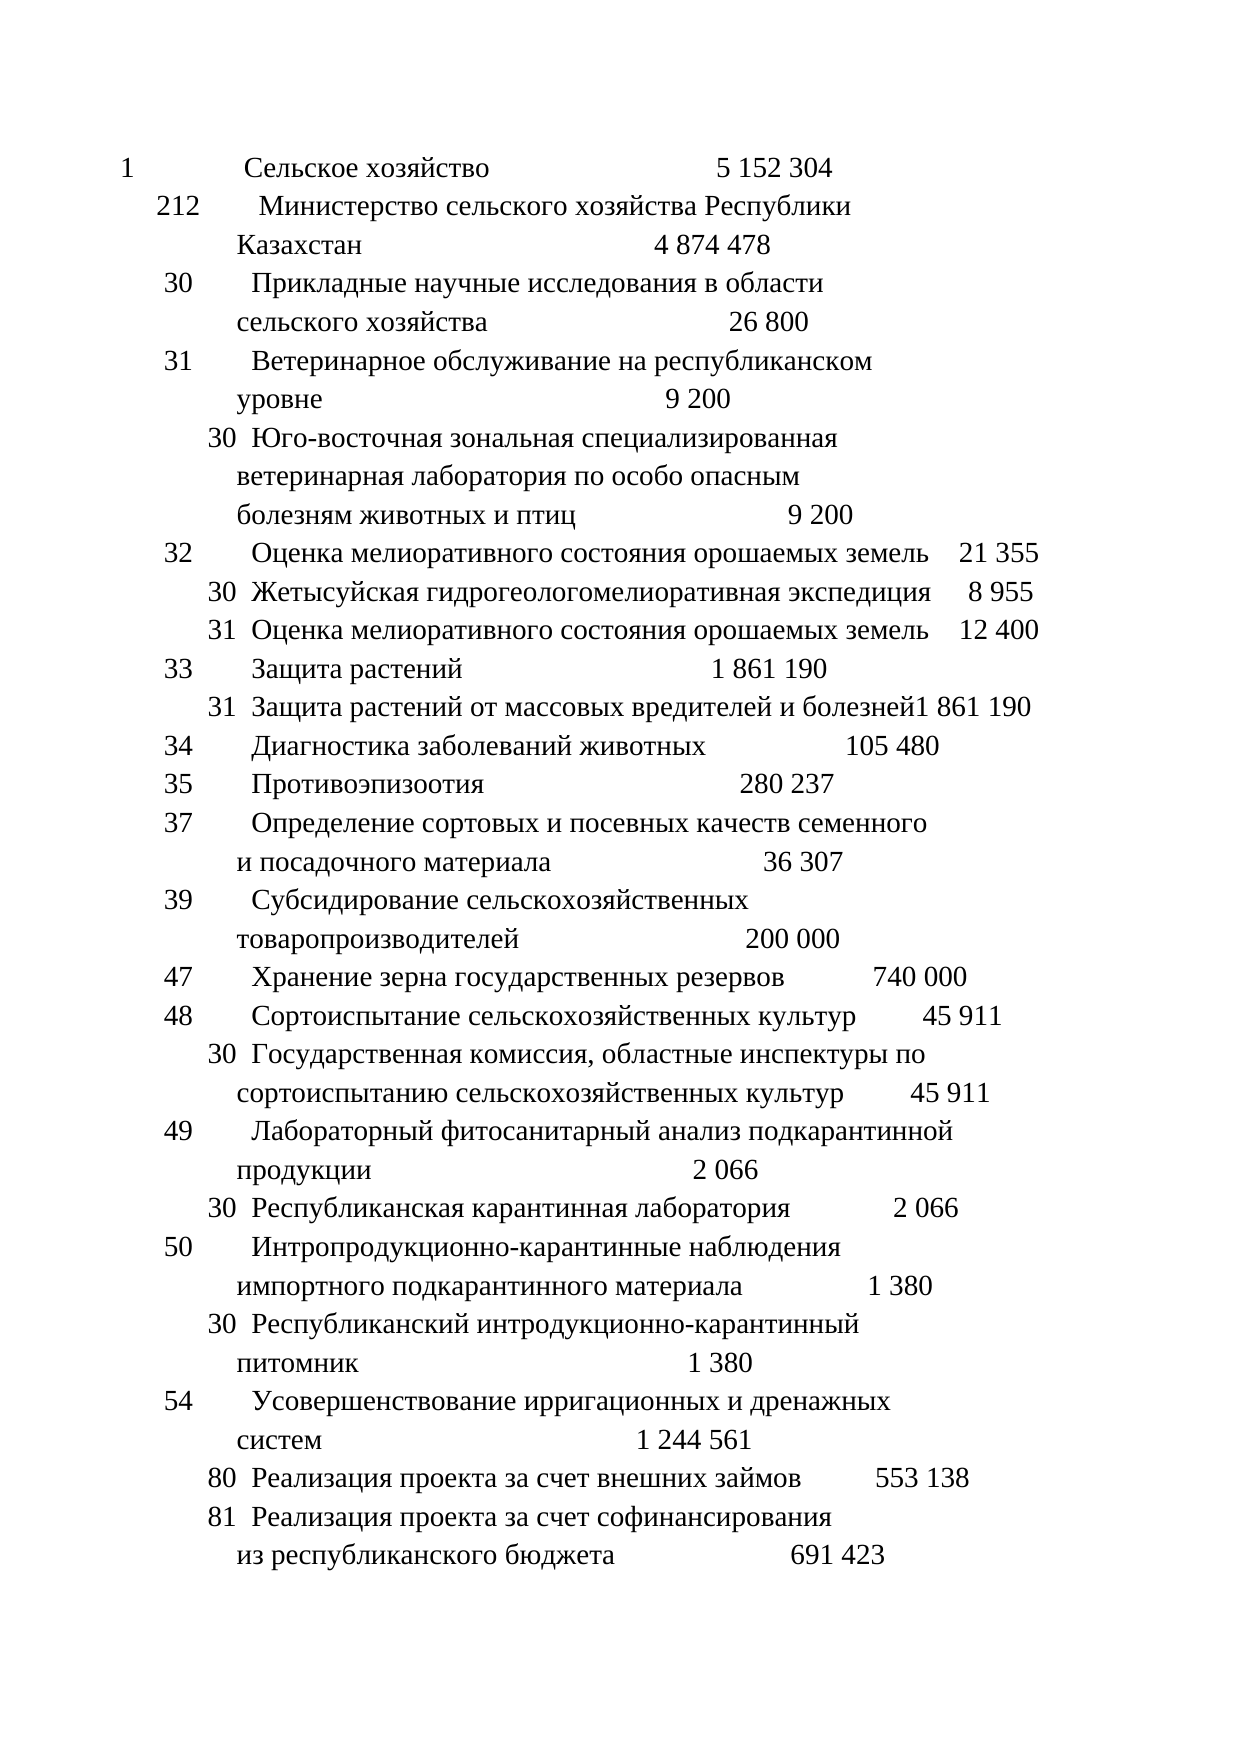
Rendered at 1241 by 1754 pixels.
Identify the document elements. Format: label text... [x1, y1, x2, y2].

text из республиканского бюджета 691 423 [112, 1537, 1128, 1571]
text 50 Интропродукционно-карантинные наблюдения [112, 1229, 1128, 1263]
text товаропроизводителей 200 000 [112, 921, 1128, 954]
text 30 Республиканская карантинная лаборатория 2 066 [112, 1191, 1128, 1224]
text 31 Ветеринарное обслуживание на республиканском [112, 343, 1128, 376]
text 35 Противоэпизоотия 280 237 [112, 767, 1128, 800]
text сельского хозяйства 26 800 [112, 304, 1128, 338]
text систем 1 244 561 [112, 1422, 1128, 1455]
text 33 Защита растений 1 861 190 [112, 651, 1128, 684]
text Казахстан 4 874 478 [112, 227, 1128, 261]
text 34 Диагностика заболеваний животных 105 480 [112, 728, 1128, 762]
text и посадочного материала 36 307 [112, 844, 1128, 877]
text 30 Прикладные научные исследования в области [112, 266, 1128, 299]
text болезням животных и птиц 9 200 [112, 497, 1128, 530]
text 30 Жетысуйская гидрогеологомелиоративная экспедиция 8 955 [112, 574, 1128, 607]
text 81 Реализация проекта за счет софинансирования [112, 1499, 1128, 1532]
text 31 Оценка мелиоративного состояния орошаемых земель 12 400 [112, 612, 1128, 646]
text 30 Юго-восточная зональная специализированная [112, 420, 1128, 453]
text 37 Определение сортовых и посевных качеств семенного [112, 805, 1128, 839]
text 30 Государственная комиссия, областные инспектуры по [112, 1036, 1128, 1070]
text импортного подкарантинного материала 1 380 [112, 1268, 1128, 1301]
text 212 Министерство сельского хозяйства Республики [112, 188, 1128, 222]
text 39 Субсидирование сельскохозяйственных [112, 882, 1128, 916]
text 31 Защита растений от массовых вредителей и болезней1 861 190 [112, 689, 1128, 723]
text 32 Оценка мелиоративного состояния орошаемых земель 21 355 [112, 535, 1128, 569]
text ветеринарная лаборатория по особо опасным [112, 458, 1128, 492]
text уровне 9 200 [112, 381, 1128, 415]
text 47 Хранение зерна государственных резервов 740 000 [112, 959, 1128, 993]
text 49 Лабораторный фитосанитарный анализ подкарантинной [112, 1113, 1128, 1147]
text 1 Сельское хозяйство 5 152 304 [112, 150, 1128, 183]
text сортоиспытанию сельскохозяйственных культур 45 911 [112, 1075, 1128, 1108]
text питомник 1 380 [112, 1345, 1128, 1378]
text 30 Республиканский интродукционно-карантинный [112, 1306, 1128, 1340]
text 48 Сортоиспытание сельскохозяйственных культур 45 911 [112, 998, 1128, 1031]
text 54 Усовершенствование ирригационных и дренажных [112, 1383, 1128, 1417]
text продукции 2 066 [112, 1152, 1128, 1186]
text 80 Реализация проекта за счет внешних займов 553 138 [112, 1460, 1128, 1494]
